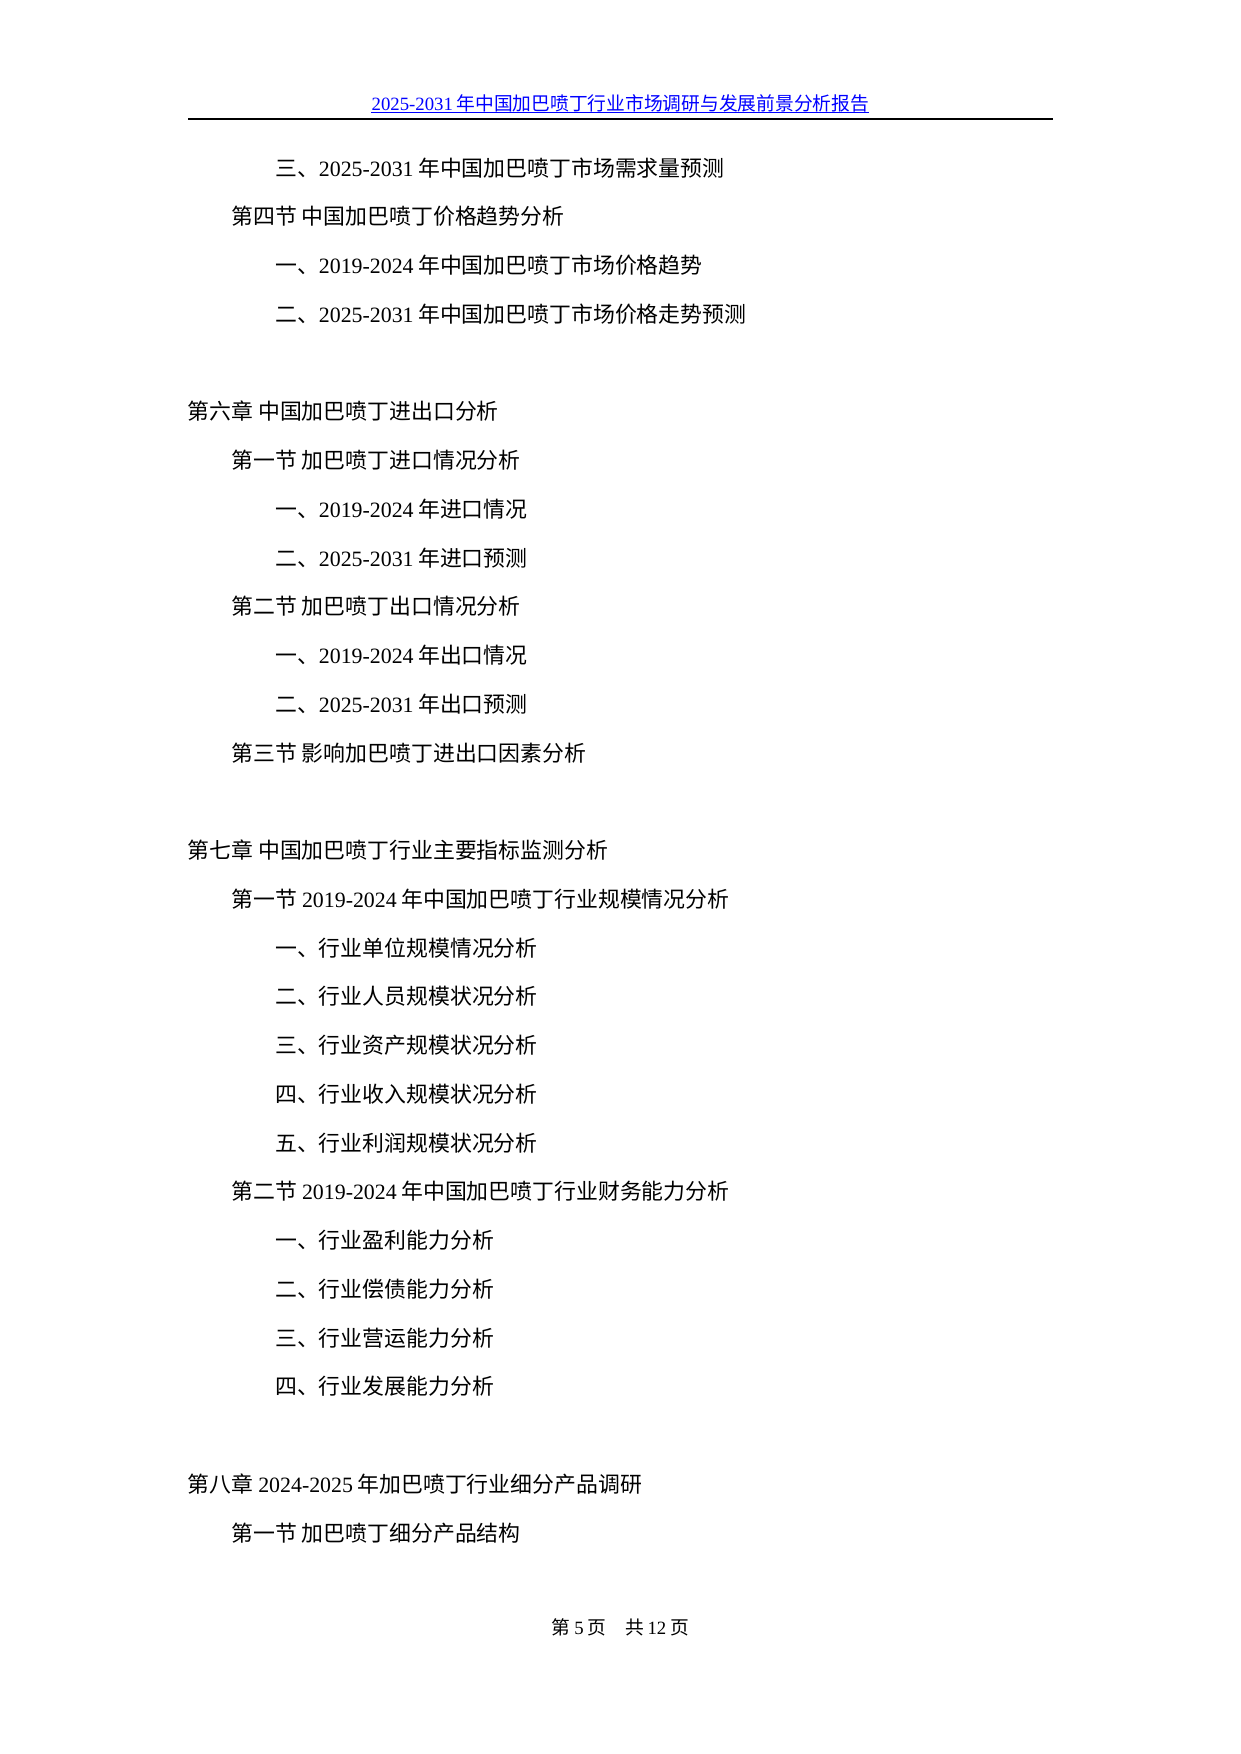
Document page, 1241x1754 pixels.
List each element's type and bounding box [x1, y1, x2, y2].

text [187, 150, 1053, 1548]
